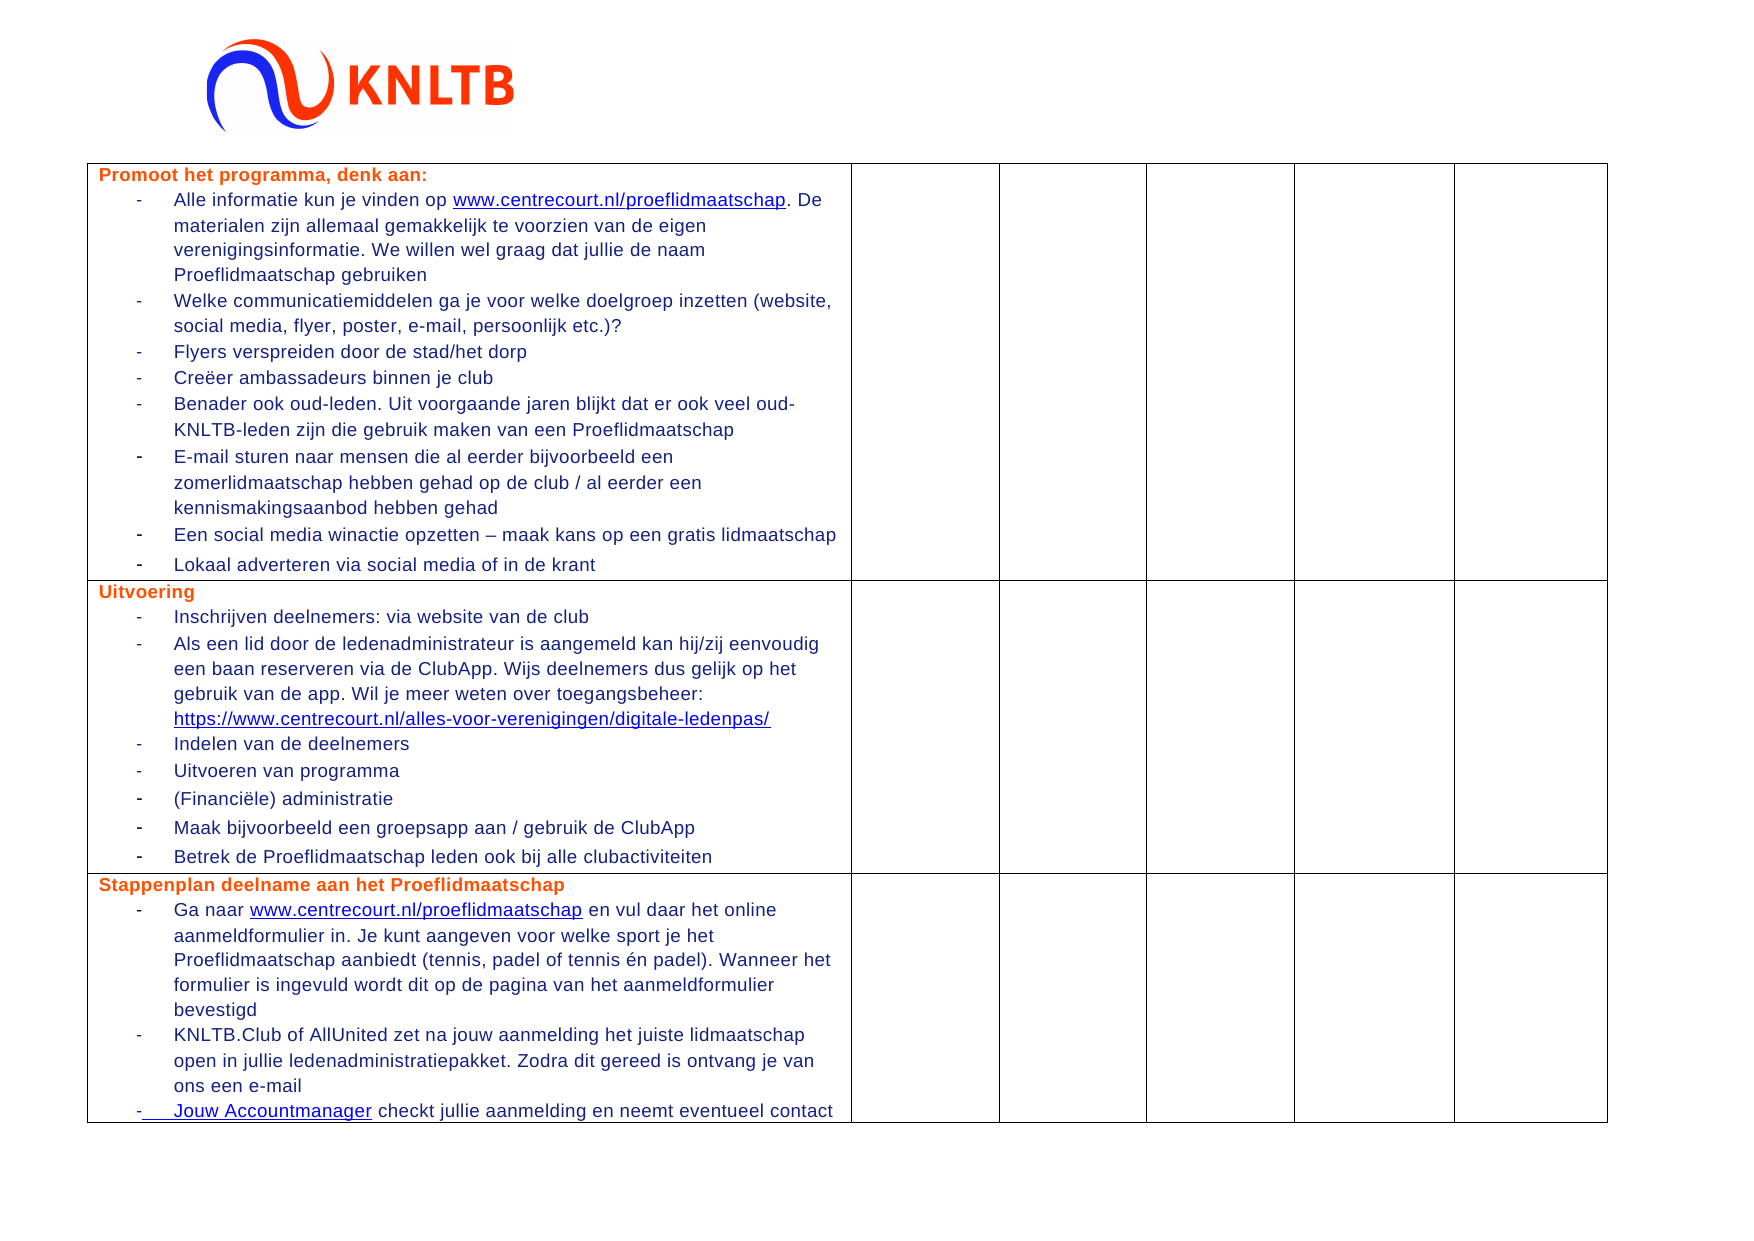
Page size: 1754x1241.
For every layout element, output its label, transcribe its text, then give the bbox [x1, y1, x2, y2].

table_cell Uitvoering Inschrijven deelnemers: via website van de club Als een lid door de ledenadministrateur is aangemeld kan hij/zij eenvoudig een baan reserveren via de ClubApp. Wijs deelnemers dus gelijk op het gebruik van de app. Wil je meer weten over toegangsbeheer: https://www.centrecourt.nl/alles-voor-verenigingen/digitale-ledenpas/ Indelen van de deelnemers Uitvoeren van programma (Financiële) administratie Maak bijvoorbeeld een groepsapp aan / gebruik de ClubApp Betrek de Proeflidmaatschap leden ook bij alle clubactiviteiten [88, 581, 851, 872]
table_cell [1147, 164, 1294, 580]
table_cell [1000, 874, 1146, 1122]
table_cell [1295, 581, 1454, 872]
table_cell [1147, 581, 1294, 872]
table_cell [1455, 164, 1607, 580]
table_cell [852, 874, 999, 1122]
table_cell Promoot het programma, denk aan: Alle informatie kun je vinden op www.centrecourt.nl/proeflidmaatschap. De materialen zijn allemaal gemakkelijk te voorzien van de eigen verenigingsinformatie. We willen wel graag dat jullie de naam Proeflidmaatschap gebruiken Welke communicatiemiddelen ga je voor welke doelgroep inzetten (website, social media, flyer, poster, e-mail, persoonlijk etc.)? Flyers verspreiden door de stad/het dorp Creëer ambassadeurs binnen je club Benader ook oud-leden. Uit voorgaande jaren blijkt dat er ook veel oud-KNLTB-leden zijn die gebruik maken van een Proeflidmaatschap E-mail sturen naar mensen die al eerder bijvoorbeeld een zomerlidmaatschap hebben gehad op de club / al eerder een kennismakingsaanbod hebben gehad Een social media winactie opzetten – maak kans op een gratis lidmaatschap Lokaal adverteren via social media of in de krant [88, 164, 851, 580]
table_cell [852, 164, 999, 580]
table_cell [852, 581, 999, 872]
table_cell [1295, 874, 1454, 1122]
picture [206, 39, 514, 132]
table_cell [1000, 581, 1146, 872]
table_cell [1295, 164, 1454, 580]
table_cell [1455, 874, 1607, 1122]
table_cell [1147, 874, 1294, 1122]
table_cell [1000, 164, 1146, 580]
table_cell [1455, 581, 1607, 872]
